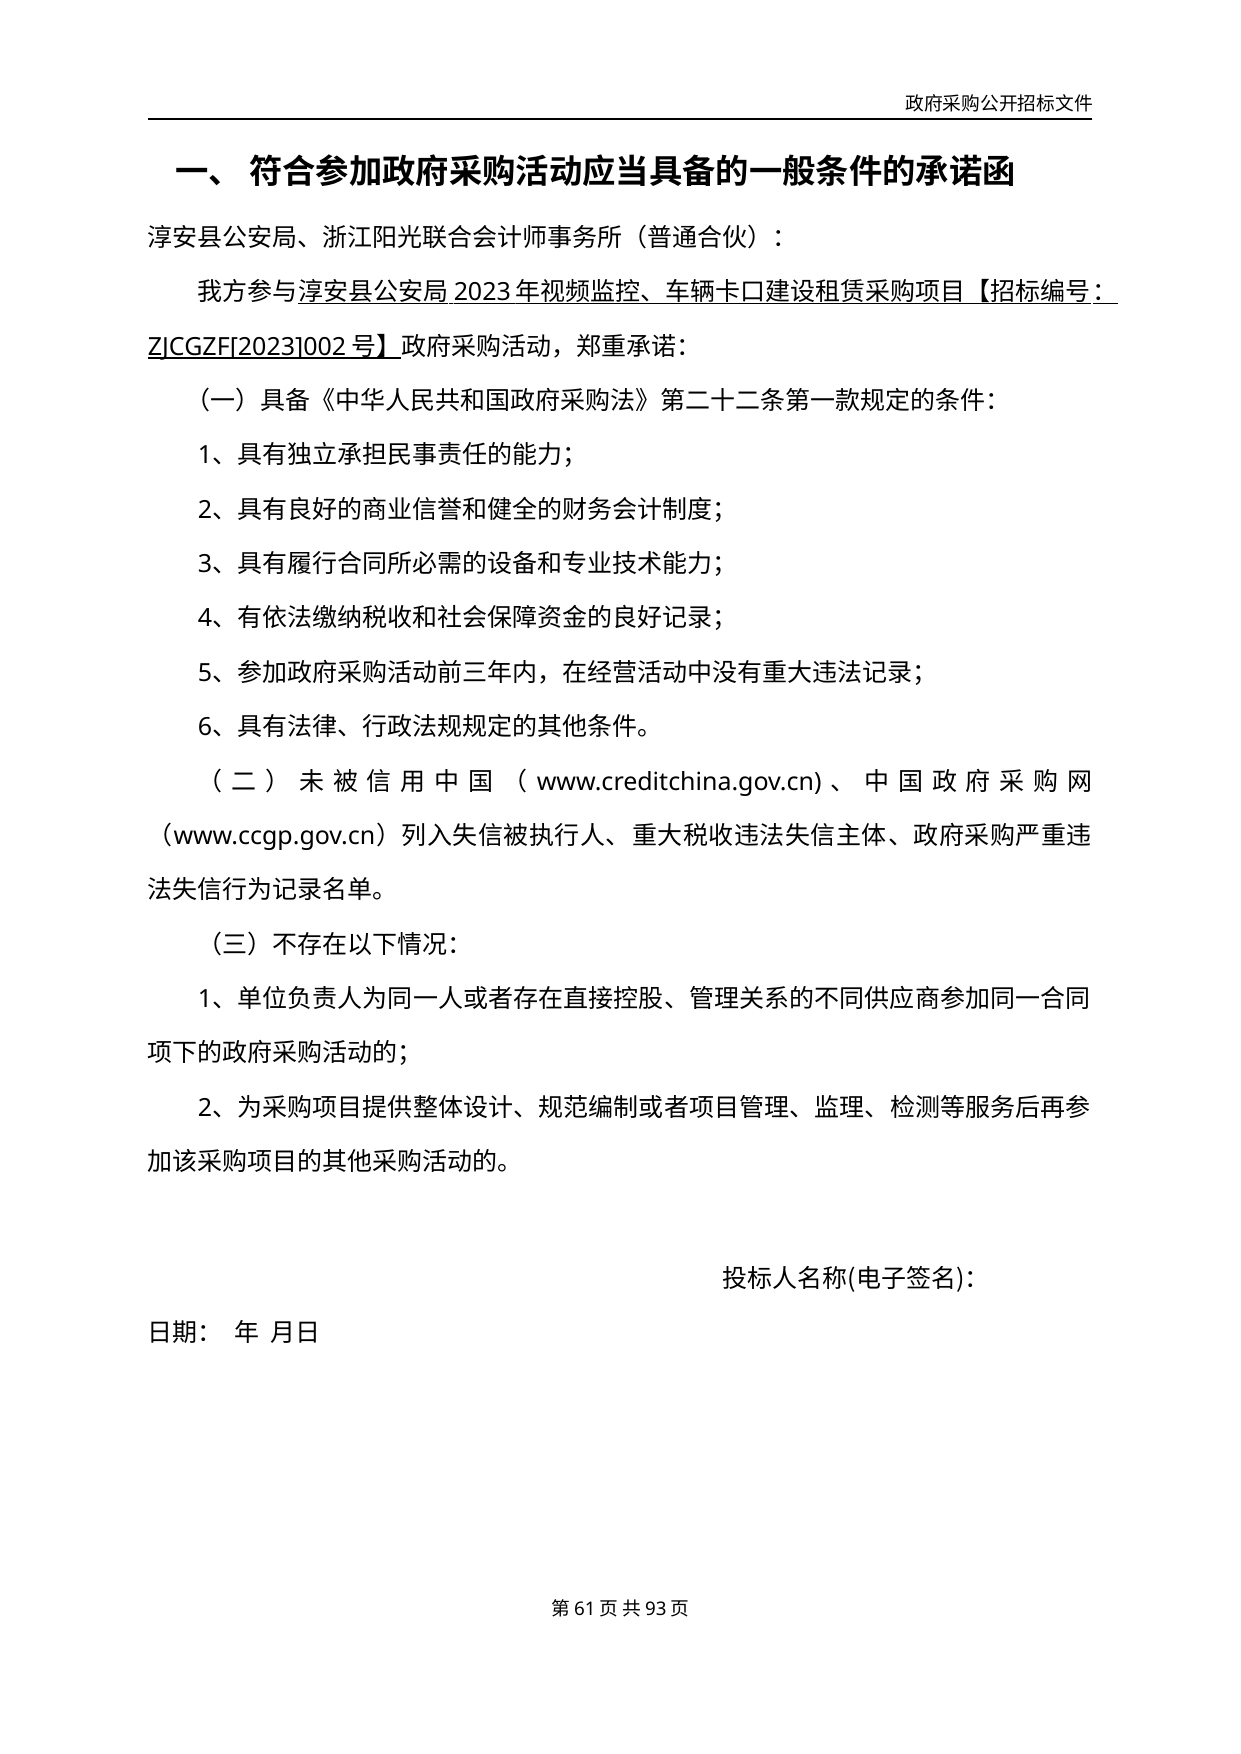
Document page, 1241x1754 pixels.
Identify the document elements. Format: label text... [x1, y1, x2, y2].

text （一）具备《中华人民共和国政府采购法》第二十二条第一款规定的条件： [148, 380, 1092, 417]
text 6、具有法律、行政法规规定的其他条件。 [148, 707, 1092, 743]
text 2、具有良好的商业信誉和健全的财务会计制度； [148, 489, 1092, 525]
text 4、有依法缴纳税收和社会保障资金的良好记录； [148, 598, 1092, 634]
text 1、具有独立承担民事责任的能力； [148, 435, 1092, 471]
text 日期： 年 月日 [148, 1313, 1092, 1349]
text 2、为采购项目提供整体设计、规范编制或者项目管理、监理、检测等服务后再参加该采购项目的其他采购活动的。 [148, 1087, 1092, 1178]
text 1、单位负责人为同一人或者存在直接控股、管理关系的不同供应商参加同一合同项下的政府采购活动的； [148, 978, 1092, 1069]
text 淳安县公安局、浙江阳光联合会计师事务所（普通合伙）： [148, 217, 1092, 253]
text 我方参与淳安县公安局2023年视频监控、车辆卡口建设租赁采购项目【招标编号：ZJCGZF[2023]002号】政府采购活动，郑重承诺： [148, 272, 1092, 362]
text 5、参加政府采购活动前三年内，在经营活动中没有重大违法记录； [148, 652, 1092, 688]
text 3、具有履行合同所必需的设备和专业技术能力； [148, 543, 1092, 580]
text 一、 符合参加政府采购活动应当具备的一般条件的承诺函 [148, 145, 1042, 193]
text 投标人名称(电子签名)： [148, 1258, 1092, 1295]
text （三）不存在以下情况： [148, 924, 1092, 960]
text （二）未被信用中国（www.creditchina.gov.cn)、中国政府采购网（www.ccgp.gov.cn）列入失信被执行人、重大税收违法失信主体、政府采购严重违法失信行为记录名单。 [148, 761, 1092, 906]
